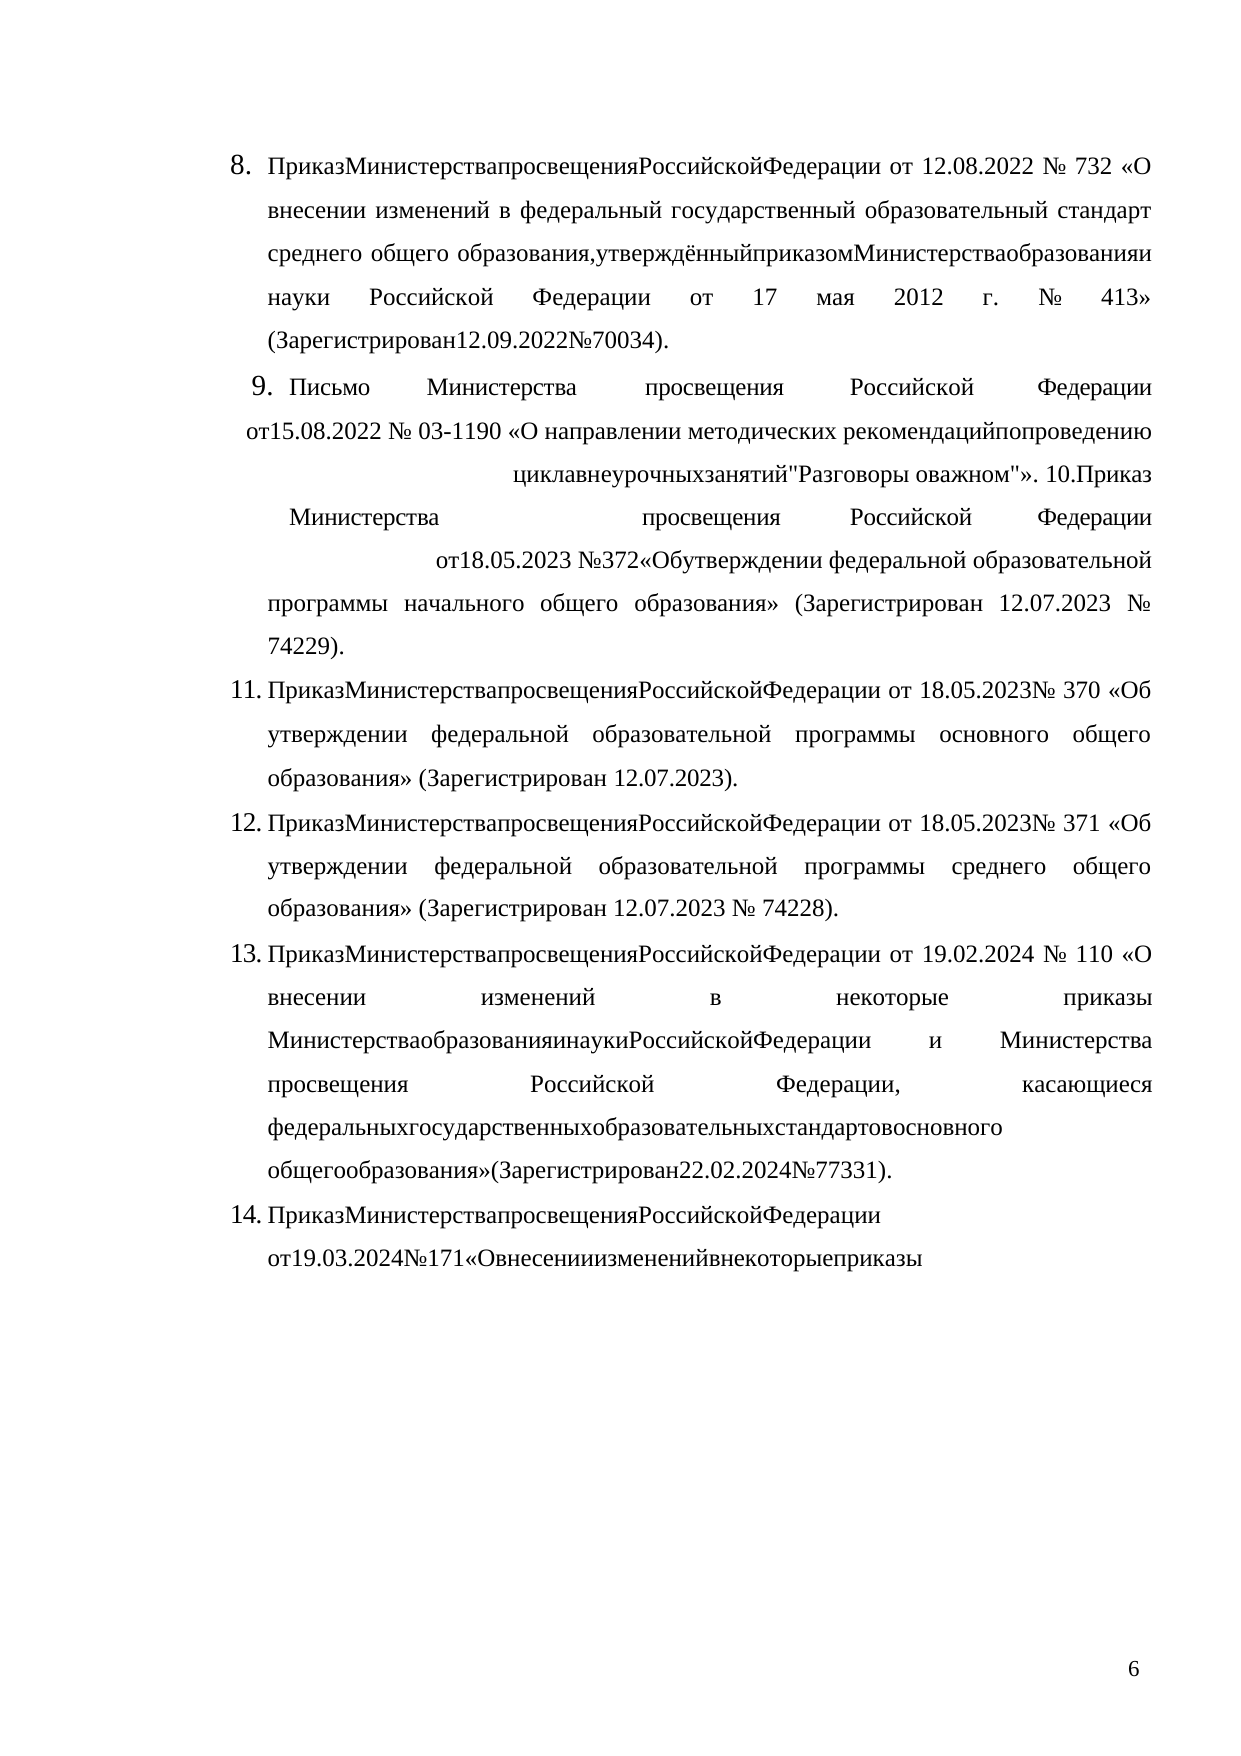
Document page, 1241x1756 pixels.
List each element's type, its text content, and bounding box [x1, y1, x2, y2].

list ПриказМинистерствапросвещенияРоссийскойФедерации от 19.02.2024 № 110 «О внесении изменений в некоторые приказы МинистерстваобразованияинаукиРоссийскойФедерации и Министерства просвещения Российской Федерации, касающиеся федеральныхгосударственныхобразовательныхстандартовосновного общегообразования»(Зарегистрирован22.02.2024№77331). [230, 937, 1153, 1184]
list ПриказМинистерствапросвещенияРоссийскойФедерации от 12.08.2022 № 732 «О внесении изменений в федеральный государственный образовательный стандарт среднего общего образования,утверждённыйприказомМинистерстваобразованияи науки Российской Федерации от 17 мая 2012 г. № 413» (Зарегистрирован12.09.2022№70034). [230, 147, 1152, 353]
list Письмо Министерства просвещения Российской Федерации от15.08.2022 № 03-1190 «О направлении методических рекомендацийпопроведению циклавнеурочныхзанятий"Разговоры оважном"». 10.Приказ Министерства просвещения Российской Федерации от18.05.2023 №372«Обутверждении федеральной образовательной [230, 368, 1152, 574]
list ПриказМинистерствапросвещенияРоссийскойФедерации от 18.05.2023№ 370 «Об утверждении федеральной образовательной программы основного общего образования» (Зарегистрирован 12.07.2023). [230, 673, 1152, 791]
list ПриказМинистерствапросвещенияРоссийскойФедерации от19.03.2024№171«Овнесенииизмененийвнекоторыеприказы [230, 1198, 1152, 1272]
list ПриказМинистерствапросвещенияРоссийскойФедерации от 18.05.2023№ 371 «Об утверждении федеральной образовательной программы среднего общего образования» (Зарегистрирован 12.07.2023 № 74228). [230, 806, 1152, 922]
text программы начального общего образования» (Зарегистрирован 12.07.2023 № 74229). [267, 588, 1151, 660]
